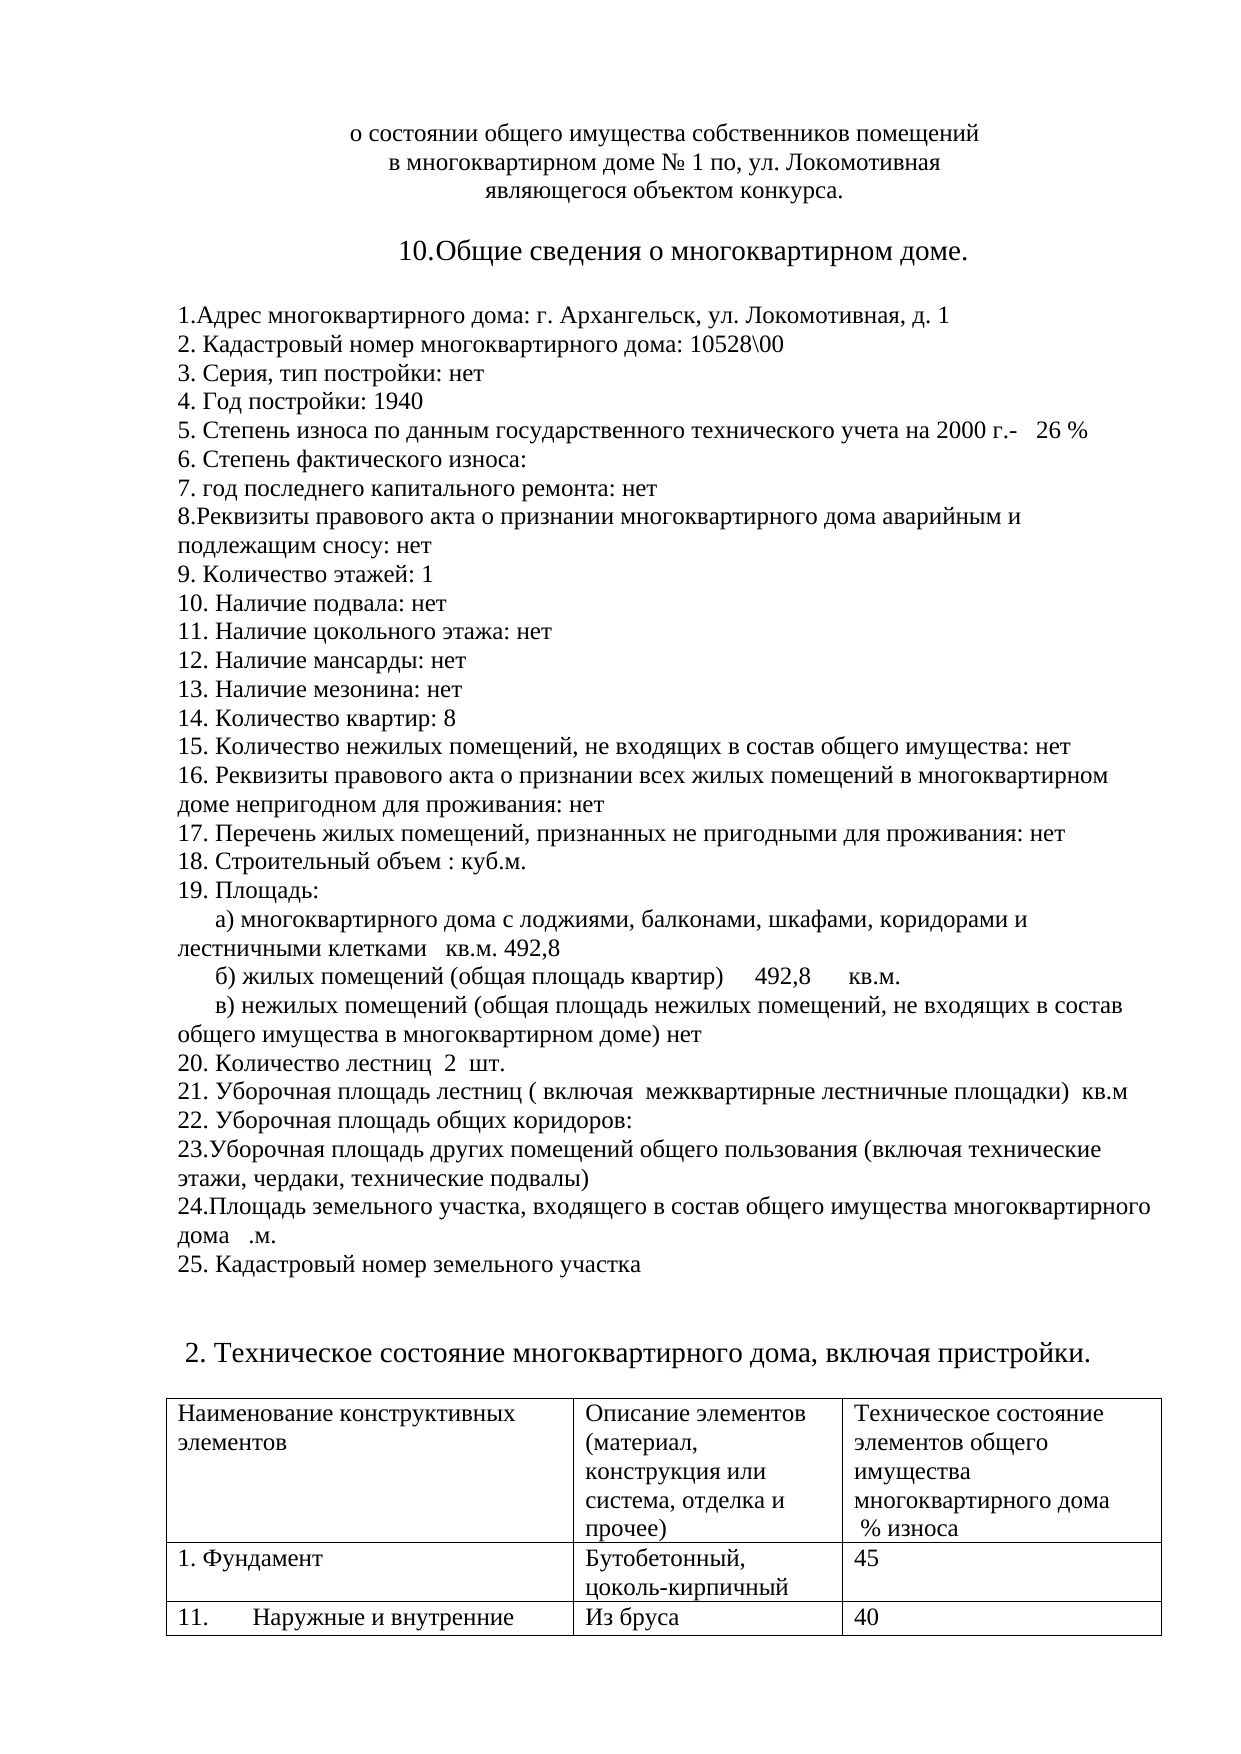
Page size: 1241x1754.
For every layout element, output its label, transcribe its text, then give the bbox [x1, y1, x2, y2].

text 15. Количество нежилых помещений, не входящих в состав общего имущества: нет [177, 731, 1152, 760]
text 25. Кадастровый номер земельного участка [177, 1249, 1152, 1278]
text 24.Площадь земельного участка, входящего в состав общего имущества многоквартирного дома .м. [177, 1191, 1152, 1249]
text 4. Год постройки: 1940 [177, 386, 1152, 415]
table_cell 45 [843, 1543, 1161, 1601]
text 2. Техническое состояние многоквартирного дома, включая пристройки. [177, 1335, 1152, 1369]
text 1.Адрес многоквартирного дома: г. Архангельск, ул. Локомотивная, д. 1 [177, 300, 1152, 329]
text 6. Степень фактического износа: [177, 444, 1152, 473]
table_header Описание элементов (материал, конструкция или система, отделка и прочее) [574, 1399, 842, 1542]
text 2. Кадастровый номер многоквартирного дома: 10528\00 [177, 329, 1152, 358]
text 14. Количество квартир: 8 [177, 703, 1152, 731]
text 12. Наличие мансарды: нет [177, 645, 1152, 674]
text в) нежилых помещений (общая площадь нежилых помещений, не входящих в состав общего имущества в многоквартирном доме) нет [177, 990, 1152, 1048]
text 8.Реквизиты правового акта о признании многоквартирного дома аварийным и подлежащим сносу: нет [177, 501, 1152, 559]
text 19. Площадь: [177, 875, 1152, 904]
list Общие сведения о многоквартирном доме. [215, 233, 1152, 267]
text 13. Наличие мезонина: нет [177, 674, 1152, 703]
text 5. Степень износа по данным государственного технического учета на .- 26 % [177, 415, 1152, 444]
text а) многоквартирного дома с лоджиями, балконами, шкафами, коридорами и лестничными клетками кв.м. 492,8 [177, 904, 1152, 961]
text 10. Наличие подвала: нет [177, 588, 1152, 616]
text 20. Количество лестниц 2 шт. [177, 1048, 1152, 1076]
text 21. Уборочная площадь лестниц ( включая межквартирные лестничные площадки) кв.м [177, 1076, 1152, 1105]
table_cell 40 [843, 1602, 1161, 1635]
table_header Наименование конструктивных элементов [167, 1399, 573, 1542]
table_header Техническое состояние элементов общего имущества многоквартирного дома % износа [843, 1399, 1161, 1542]
text 7. год последнего капитального ремонта: нет [177, 473, 1152, 501]
text являющегося объектом конкурса. [177, 176, 1152, 204]
text 16. Реквизиты правового акта о признании всех жилых помещений в многоквартирном доме непригодном для проживания: нет [177, 760, 1152, 818]
text 11. Наличие цокольного этажа: нет [177, 616, 1152, 645]
table_cell Бутобетонный, цоколь-кирпичный [574, 1543, 842, 1601]
text 23.Уборочная площадь других помещений общего пользования (включая технические этажи, чердаки, технические подвалы) [177, 1134, 1152, 1191]
text 3. Серия, тип постройки: нет [177, 358, 1152, 386]
text 17. Перечень жилых помещений, признанных не пригодными для проживания: нет [177, 818, 1152, 846]
text 22. Уборочная площадь общих коридоров: [177, 1105, 1152, 1134]
text о состоянии общего имущества собственников помещений [177, 118, 1152, 147]
text 18. Строительный объем : куб.м. [177, 846, 1152, 875]
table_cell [574, 1602, 842, 1635]
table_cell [167, 1602, 573, 1635]
text 9. Количество этажей: 1 [177, 559, 1152, 588]
table_cell 1. Фундамент [167, 1543, 573, 1601]
text в многоквартирном доме № 1 по, ул. Локомотивная [177, 147, 1152, 176]
text б) жилых помещений (общая площадь квартир) 492,8 кв.м. [177, 961, 1152, 990]
